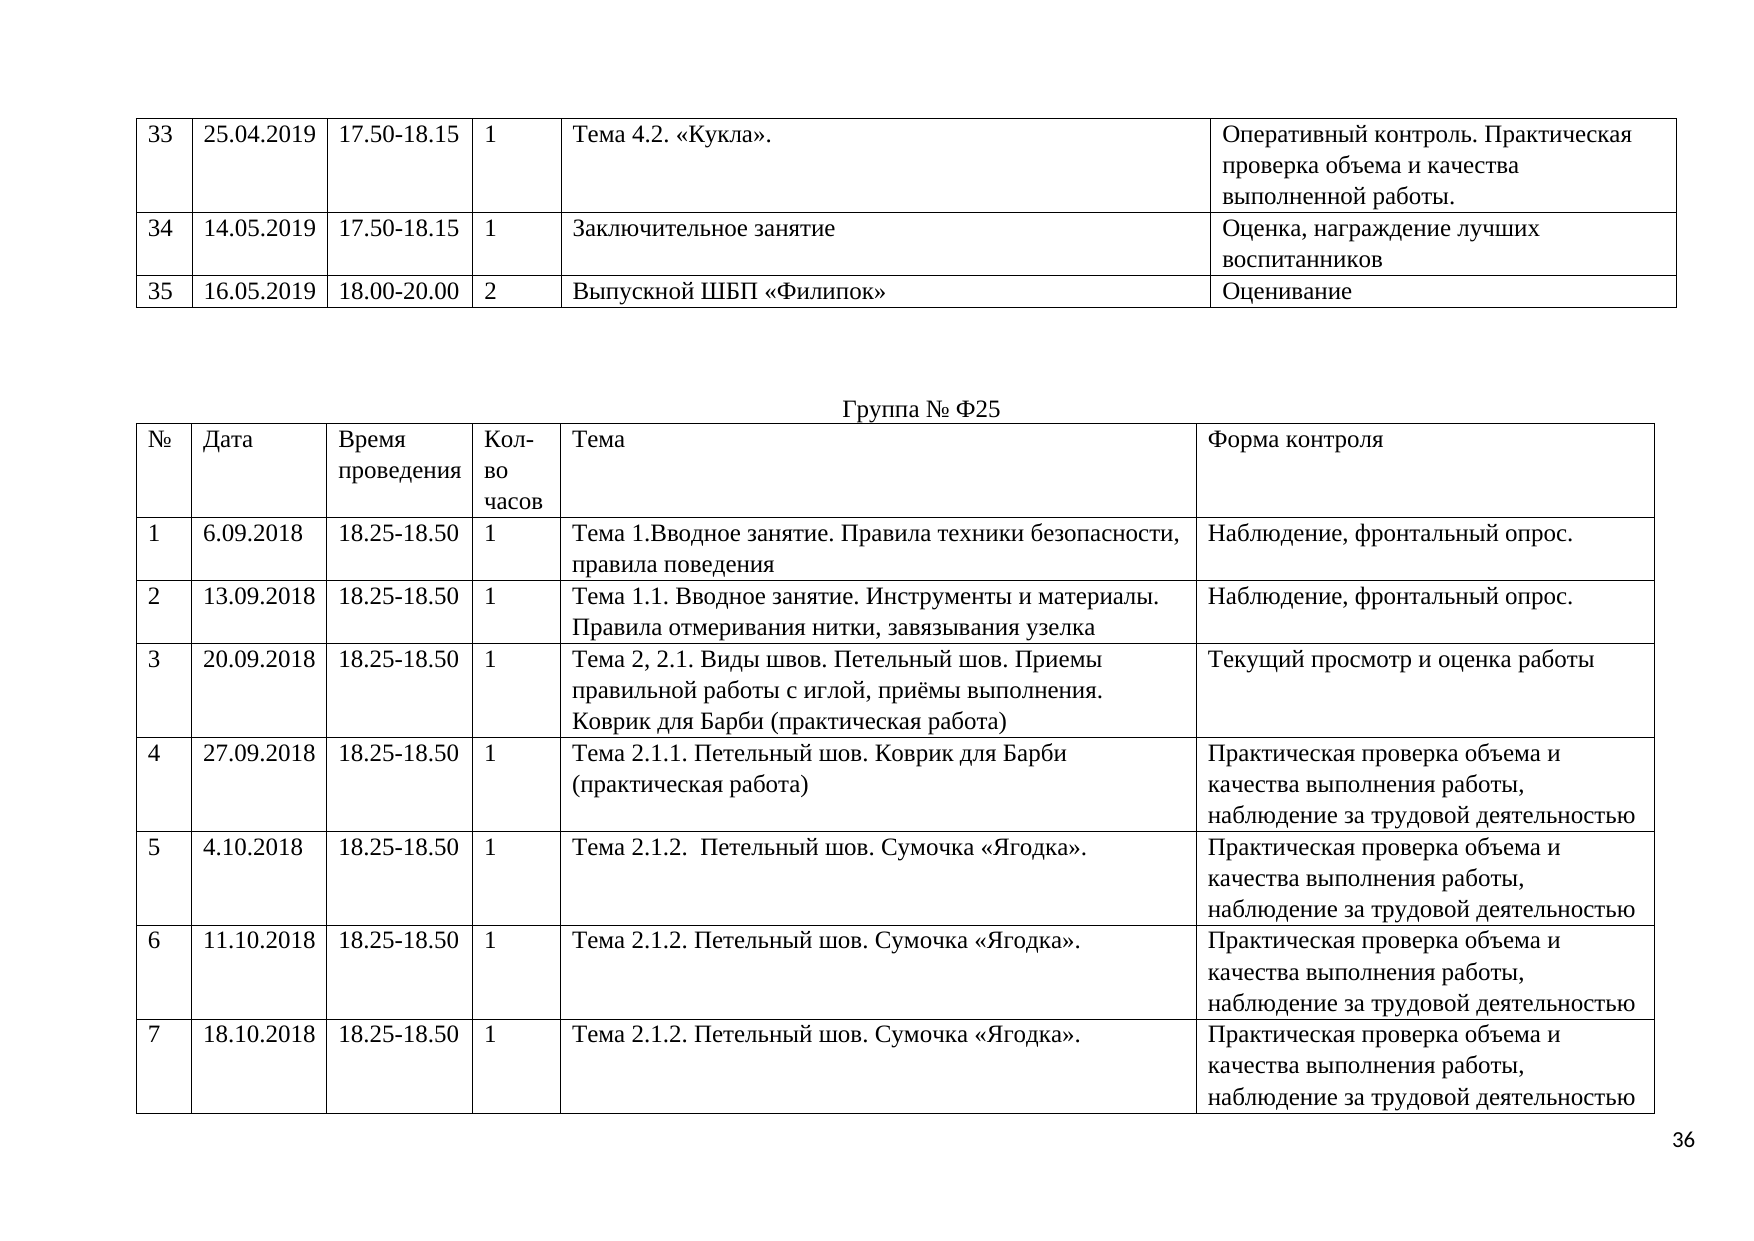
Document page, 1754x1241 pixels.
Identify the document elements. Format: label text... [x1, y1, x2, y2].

table_cell 33 [137, 119, 192, 212]
table_cell Оценка, награждение лучших воспитанников [1211, 213, 1676, 275]
table_cell 1 [473, 1020, 560, 1112]
table_cell 25.04.2019 [193, 119, 327, 212]
table_cell Тема 1.Вводное занятие. Правила техники безопасности, правила поведения [561, 518, 1196, 580]
table_cell 18.25-18.50 [327, 581, 472, 643]
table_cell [1211, 119, 1676, 212]
table_cell Тема 2, 2.1. Виды швов. Петельный шов. Приемы правильной работы с иглой, приёмы выполнения. Коврик для Барби (практическая работа) [561, 644, 1196, 737]
table_cell 18.25-18.50 [327, 518, 472, 580]
text Группа № Ф25 [148, 394, 1695, 423]
table_cell 5 [137, 832, 191, 924]
table_cell Практическая проверка объема и качества выполнения работы, наблюдение за трудовой деятельностью [1197, 1020, 1654, 1112]
table_cell Оценивание [1211, 276, 1676, 307]
table_cell 1 [473, 119, 561, 212]
table_cell 1 [473, 644, 560, 737]
table_cell 17.50-18.15 [328, 119, 472, 212]
table_cell 3 [137, 644, 191, 737]
table_cell Практическая проверка объема и качества выполнения работы, наблюдение за трудовой деятельностью [1197, 926, 1654, 1018]
table_cell 18.25-18.50 [327, 738, 472, 831]
table_cell 4.10.2018 [192, 832, 326, 924]
table_cell 1 [473, 832, 560, 924]
table_cell 27.09.2018 [192, 738, 326, 831]
table_cell 13.09.2018 [192, 581, 326, 643]
table_cell 6 [137, 926, 191, 1018]
table_cell Текущий просмотр и оценка работы [1197, 644, 1654, 737]
table_cell Тема 2.1.2. Петельный шов. Сумочка «Ягодка». [561, 926, 1196, 1018]
table_cell Заключительное занятие [562, 213, 1210, 275]
table_cell 18.25-18.50 [327, 926, 472, 1018]
table_header Тема [561, 424, 1196, 517]
table_cell Тема 2.1.1. Петельный шов. Коврик для Барби (практическая работа) [561, 738, 1196, 831]
table_cell 7 [137, 1020, 191, 1112]
table_cell 1 [137, 518, 191, 580]
table_cell 17.50-18.15 [328, 213, 472, 275]
table_cell 1 [473, 213, 561, 275]
table_cell 2 [473, 276, 561, 307]
table_cell 1 [473, 926, 560, 1018]
table_cell Практическая проверка объема и качества выполнения работы, наблюдение за трудовой деятельностью [1197, 738, 1654, 831]
table_cell 2 [137, 581, 191, 643]
table_cell Практическая проверка объема и качества выполнения работы, наблюдение за трудовой деятельностью [1197, 832, 1654, 924]
table_cell 4 [137, 738, 191, 831]
table_cell Тема 1.1. Вводное занятие. Инструменты и материалы. Правила отмеривания нитки, завязывания узелка [561, 581, 1196, 643]
table_cell 35 [137, 276, 192, 307]
table_cell 14.05.2019 [193, 213, 327, 275]
table_cell 11.10.2018 [192, 926, 326, 1018]
table_cell 18.25-18.50 [327, 832, 472, 924]
table_header № [137, 424, 191, 517]
table_cell 18.25-18.50 [327, 1020, 472, 1112]
table_header Кол-во часов [473, 424, 560, 517]
table_cell 18.00-20.00 [328, 276, 472, 307]
table_cell Наблюдение, фронтальный опрос. [1197, 581, 1654, 643]
table_cell 1 [473, 518, 560, 580]
table_cell 20.09.2018 [192, 644, 326, 737]
table_cell 6.09.2018 [192, 518, 326, 580]
table_header Дата [192, 424, 326, 517]
table_cell 16.05.2019 [193, 276, 327, 307]
table_cell 34 [137, 213, 192, 275]
table_cell 1 [473, 738, 560, 831]
table_header Время проведения [327, 424, 472, 517]
table_cell 18.10.2018 [192, 1020, 326, 1112]
table_cell 1 [473, 581, 560, 643]
table_cell Наблюдение, фронтальный опрос. [1197, 518, 1654, 580]
table_header Форма контроля [1197, 424, 1654, 517]
table_cell 18.25-18.50 [327, 644, 472, 737]
table_cell Тема 2.1.2. Петельный шов. Сумочка «Ягодка». [561, 832, 1196, 924]
table_cell Выпускной ШБП «Филипок» [562, 276, 1210, 307]
table_cell Тема 4.2. «Кукла». [562, 119, 1210, 212]
table_cell Тема 2.1.2. Петельный шов. Сумочка «Ягодка». [561, 1020, 1196, 1112]
